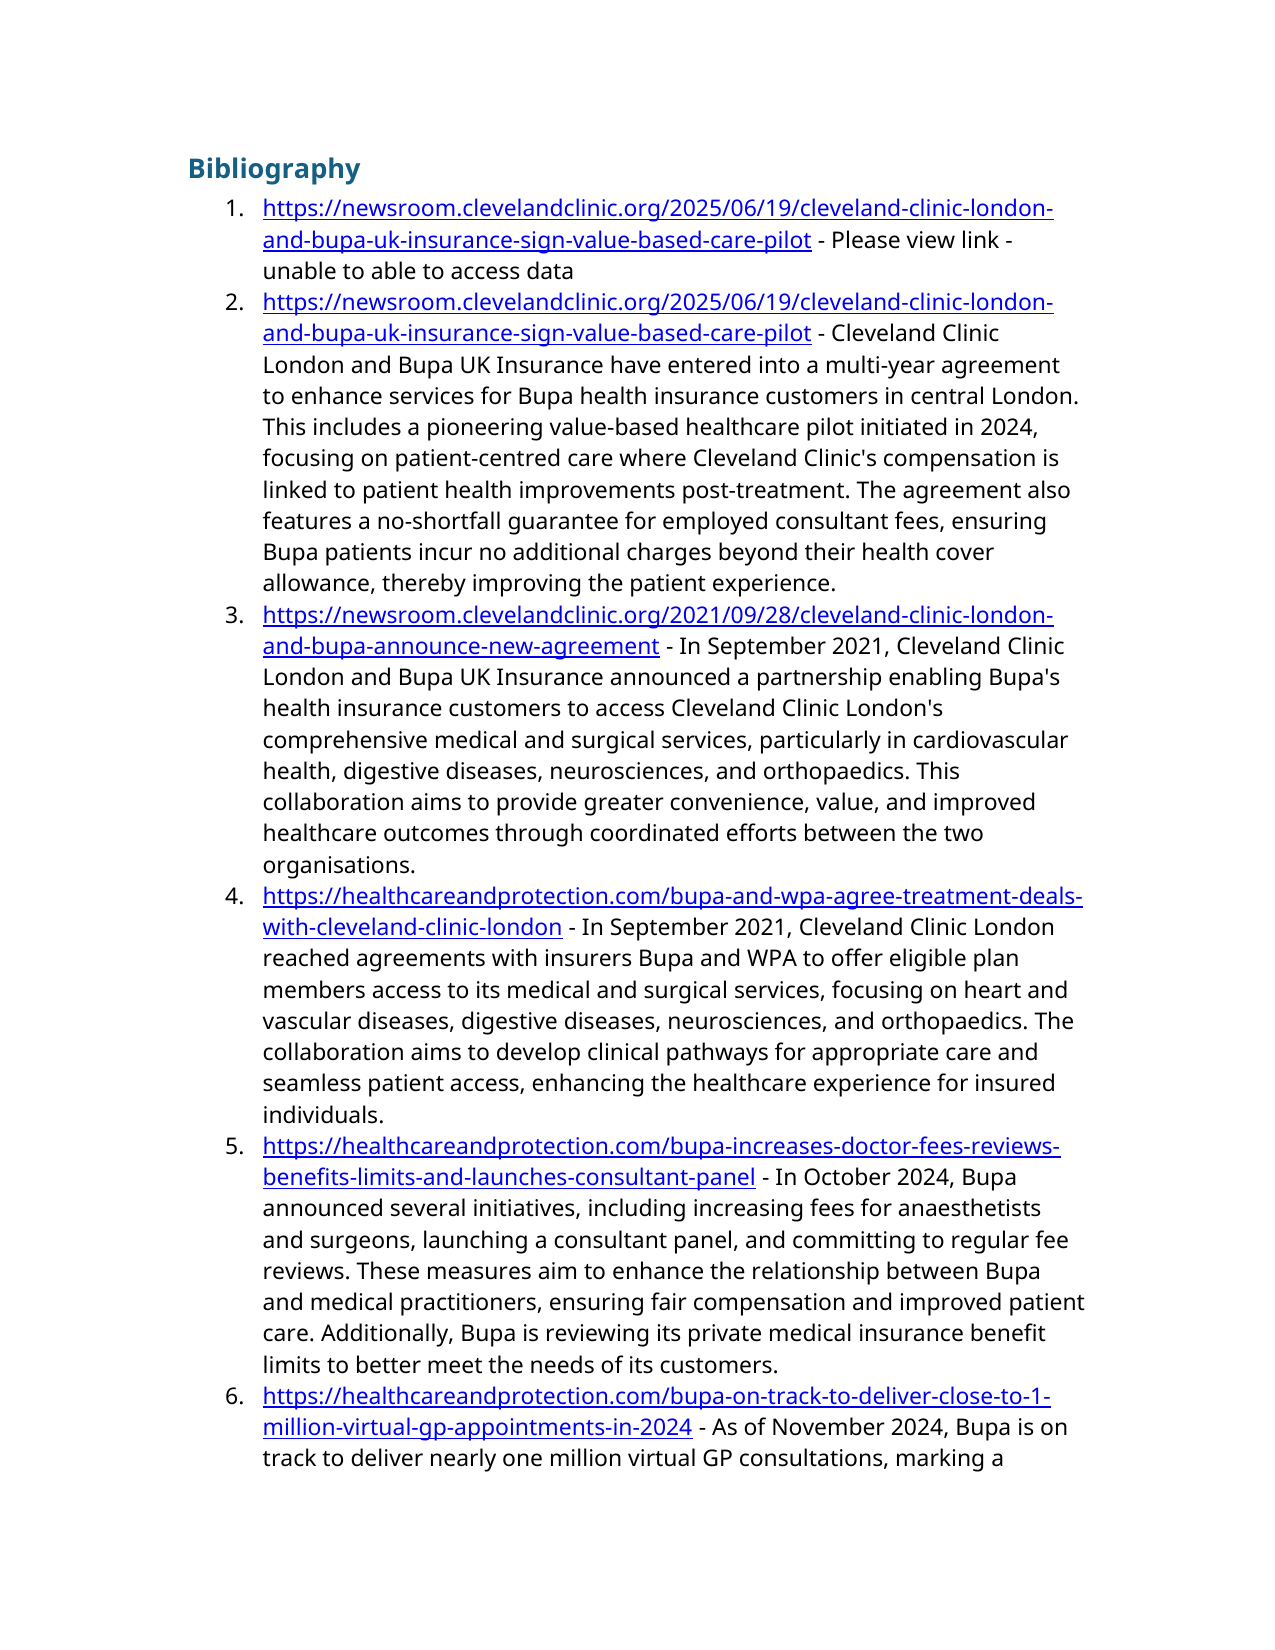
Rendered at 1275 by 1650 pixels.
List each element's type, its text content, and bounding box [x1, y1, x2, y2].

list https://healthcareandprotection.com/bupa-increases-doctor-fees-reviews-benefits-limits-and-launches-consultant-panel - In October 2024, Bupa announced several initiatives, including increasing fees for anaesthetists and surgeons, launching a consultant panel, and committing to regular fee reviews. These measures aim to enhance the relationship between Bupa and medical practitioners, ensuring fair compensation and improved patient care. Additionally, Bupa is reviewing its private medical insurance benefit limits to better meet the needs of its customers. [225, 1130, 1087, 1380]
list https://newsroom.clevelandclinic.org/2021/09/28/cleveland-clinic-london-and-bupa-announce-new-agreement - In September 2021, Cleveland Clinic London and Bupa UK Insurance announced a partnership enabling Bupa's health insurance customers to access Cleveland Clinic London's comprehensive medical and surgical services, particularly in cardiovascular health, digestive diseases, neurosciences, and orthopaedics. This collaboration aims to provide greater convenience, value, and improved healthcare outcomes through coordinated efforts between the two organisations. [225, 599, 1087, 880]
list https://newsroom.clevelandclinic.org/2025/06/19/cleveland-clinic-london-and-bupa-uk-insurance-sign-value-based-care-pilot - Cleveland Clinic London and Bupa UK Insurance have entered into a multi-year agreement to enhance services for Bupa health insurance customers in central London. This includes a pioneering value-based healthcare pilot initiated in 2024, focusing on patient-centred care where Cleveland Clinic's compensation is linked to patient health improvements post-treatment. The agreement also features a no-shortfall guarantee for employed consultant fees, ensuring Bupa patients incur no additional charges beyond their health cover allowance, thereby improving the patient experience. [225, 286, 1087, 599]
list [225, 1380, 1087, 1474]
list https://newsroom.clevelandclinic.org/2025/06/19/cleveland-clinic-london-and-bupa-uk-insurance-sign-value-based-care-pilot - Please view link - unable to able to access data [225, 192, 1087, 286]
list https://healthcareandprotection.com/bupa-and-wpa-agree-treatment-deals-with-cleveland-clinic-london - In September 2021, Cleveland Clinic London reached agreements with insurers Bupa and WPA to offer eligible plan members access to its medical and surgical services, focusing on heart and vascular diseases, digestive diseases, neurosciences, and orthopaedics. The collaboration aims to develop clinical pathways for appropriate care and seamless patient access, enhancing the healthcare experience for insured individuals. [225, 880, 1087, 1130]
subtitle Bibliography [187, 150, 1087, 187]
